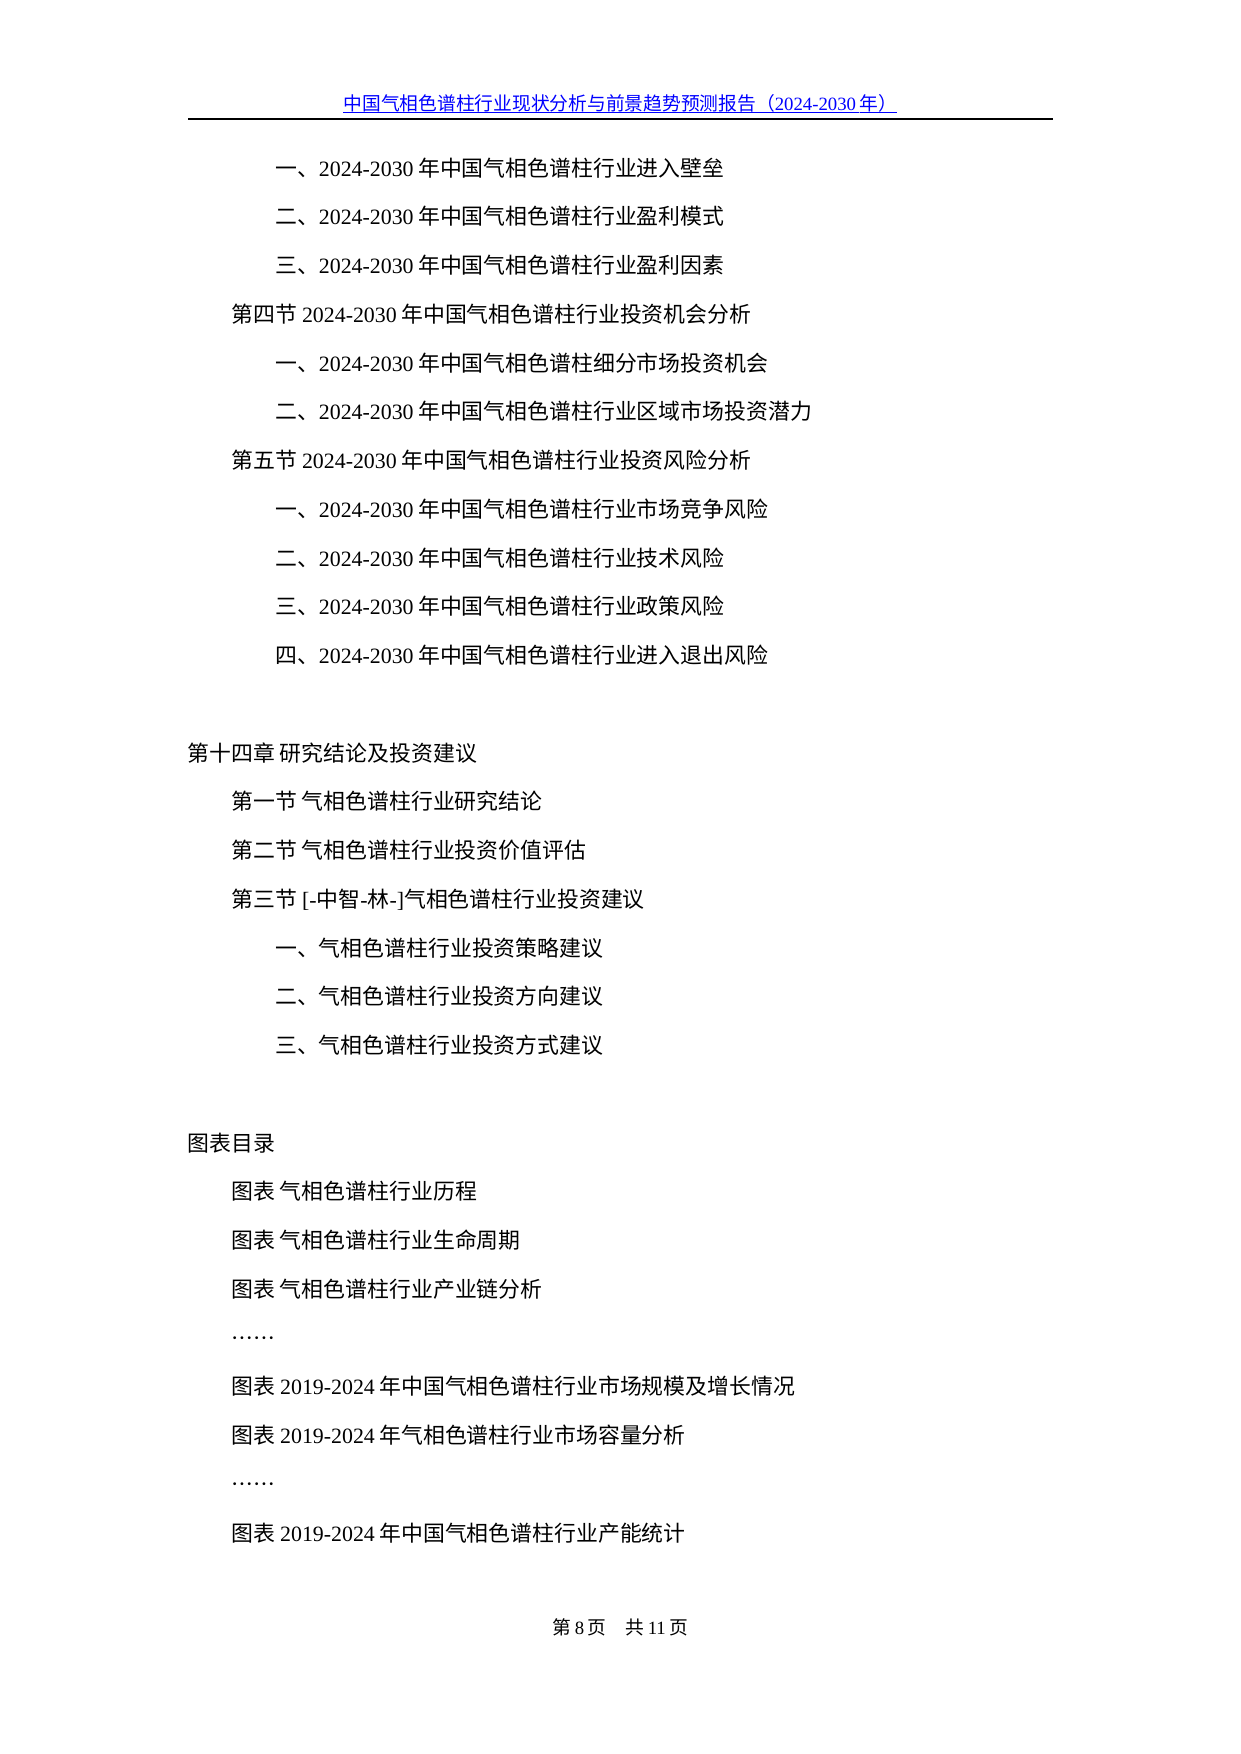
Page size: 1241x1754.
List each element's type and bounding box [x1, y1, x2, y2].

text [187, 150, 1053, 1548]
